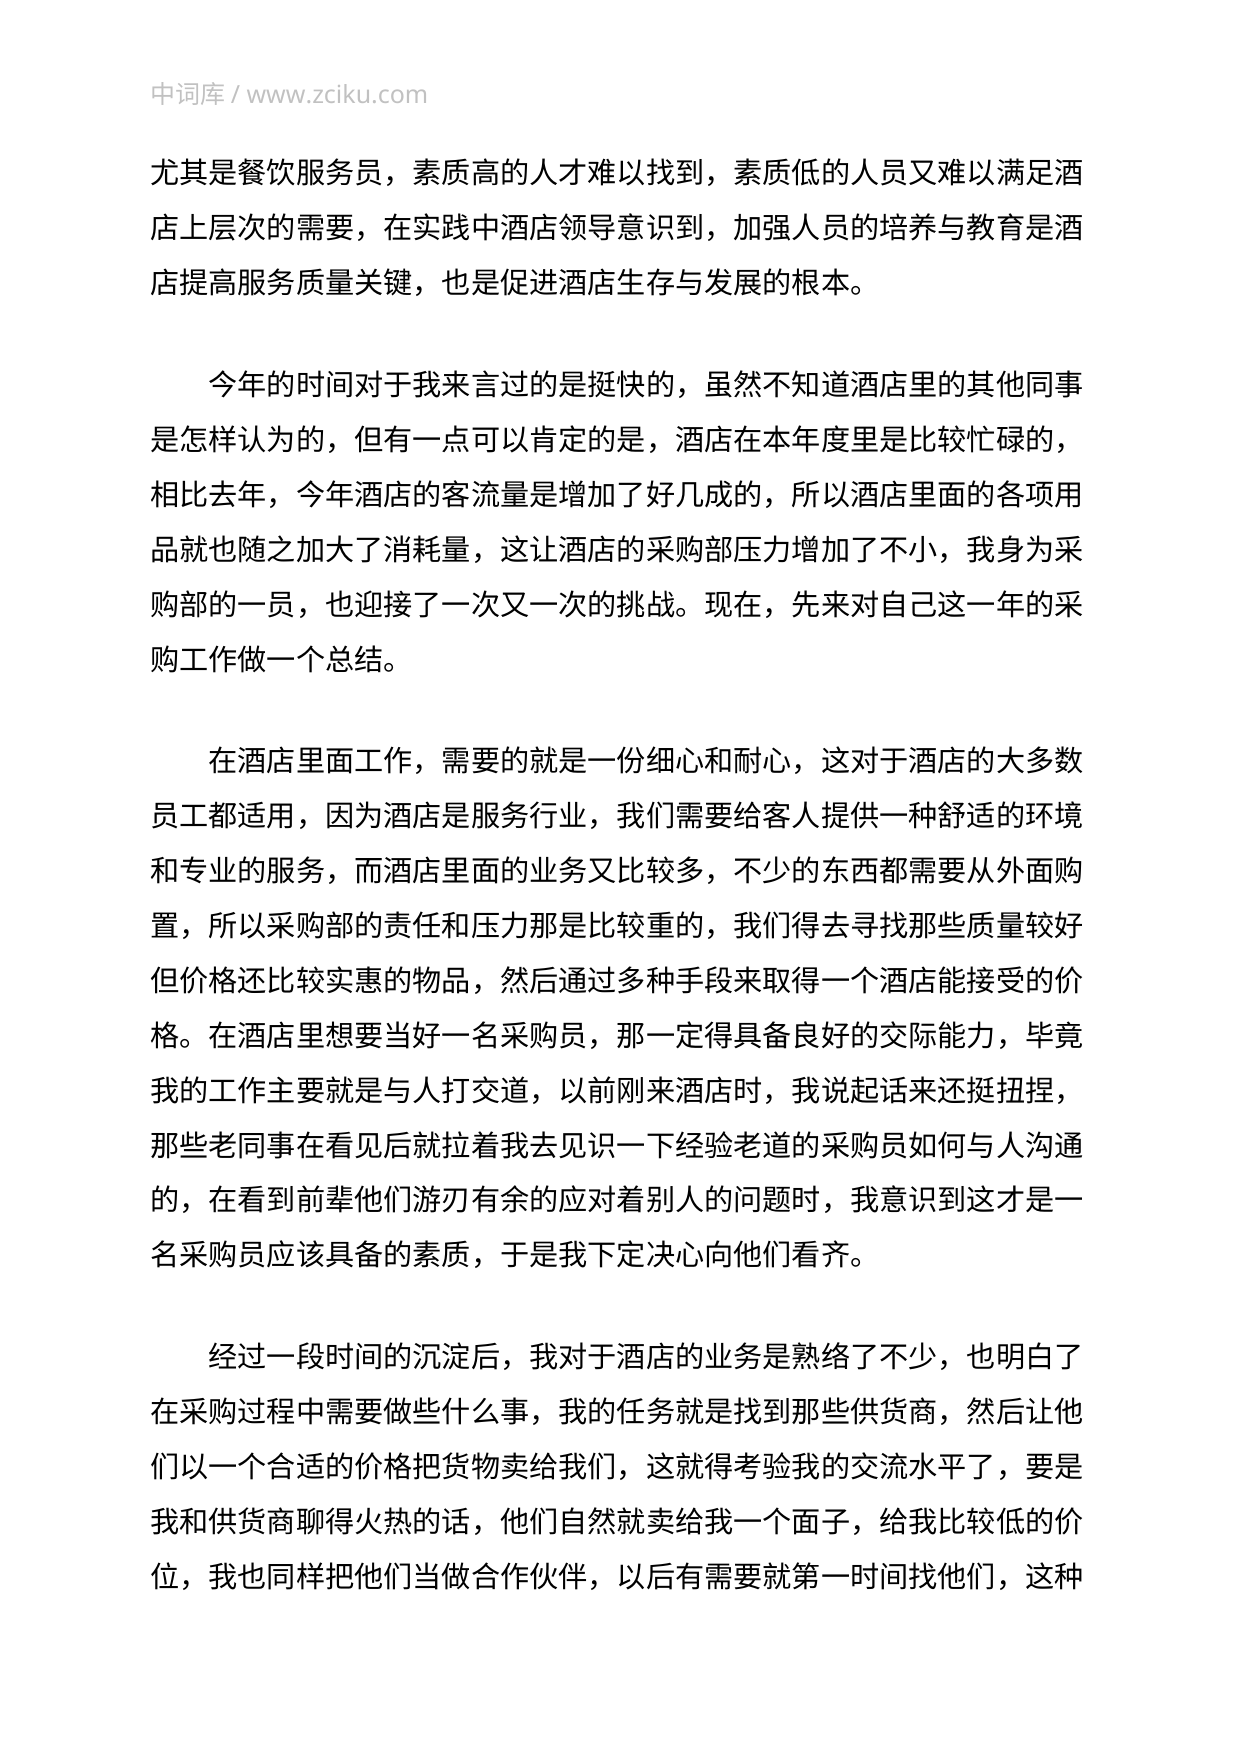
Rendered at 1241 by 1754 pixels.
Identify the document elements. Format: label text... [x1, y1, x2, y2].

text 今年的时间对于我来言过的是挺快的，虽然不知道酒店里的其他同事是怎样认为的，但有一点可以肯定的是，酒店在本年度里是比较忙碌的，相比去年，今年酒店的客流量是增加了好几成的，所以酒店里面的各项用品就也随之加大了消耗量，这让酒店的采购部压力增加了不小，我身为采购部的一员，也迎接了一次又一次的挑战。现在，先来对自己这一年的采购工作做一个总结。 [150, 362, 1090, 678]
text 在酒店里面工作，需要的就是一份细心和耐心，这对于酒店的大多数员工都适用，因为酒店是服务行业，我们需要给客人提供一种舒适的环境和专业的服务，而酒店里面的业务又比较多，不少的东西都需要从外面购置，所以采购部的责任和压力那是比较重的，我们得去寻找那些质量较好但价格还比较实惠的物品，然后通过多种手段来取得一个酒店能接受的价格。在酒店里想要当好一名采购员，那一定得具备良好的交际能力，毕竟我的工作主要就是与人打交道，以前刚来酒店时，我说起话来还挺扭捏，那些老同事在看见后就拉着我去见识一下经验老道的采购员如何与人沟通的，在看到前辈他们游刃有余的应对着别人的问题时，我意识到这才是一名采购员应该具备的素质，于是我下定决心向他们看齐。 [150, 738, 1090, 1274]
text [150, 150, 1090, 302]
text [150, 1334, 1090, 1596]
